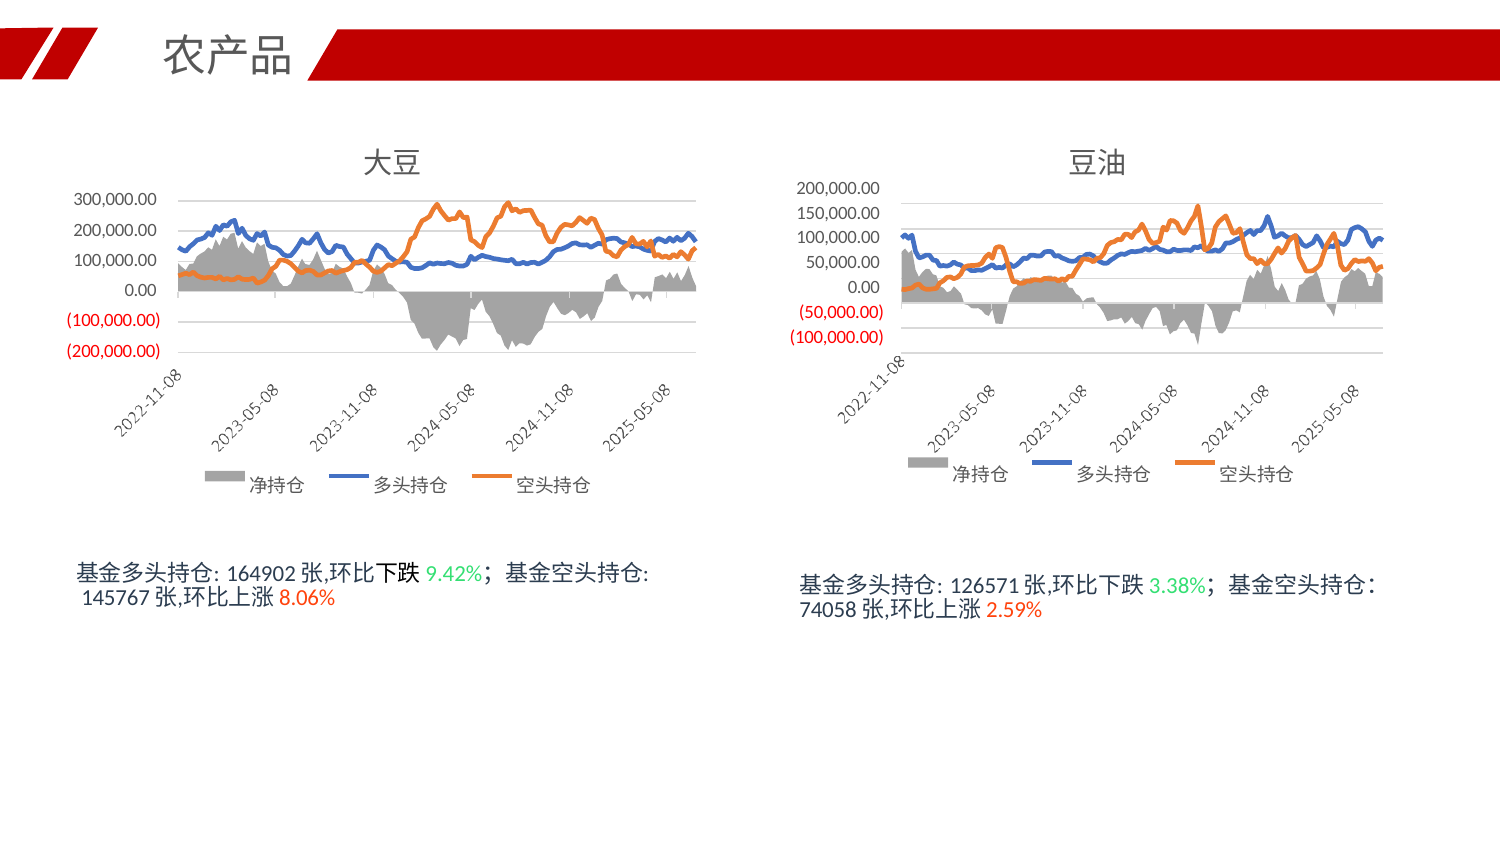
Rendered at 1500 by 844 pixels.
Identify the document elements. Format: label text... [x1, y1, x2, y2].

text (100,000.00) [2, 309, 161, 332]
text 150,000.00 [725, 201, 880, 224]
picture [1201, 385, 1269, 453]
text 豆油 [1068, 140, 1471, 182]
text 基金多头持仓: 164902张,环比下跌9.42%；基金空头持仓: 145767张,环比上涨8.06% [76, 562, 648, 612]
picture [927, 385, 995, 453]
text 50,000.00 [725, 251, 880, 273]
picture [602, 384, 670, 452]
picture [309, 384, 377, 452]
picture [114, 369, 181, 437]
text 100,000.00 [725, 226, 880, 249]
picture [837, 356, 905, 424]
text 净持仓 多头持仓 空头持仓 [249, 403, 674, 498]
text (50,000.00) [725, 300, 884, 323]
text 200,000.00 [725, 176, 880, 199]
picture [1291, 385, 1359, 453]
text 大豆 [362, 140, 423, 182]
text (200,000.00) [2, 339, 161, 362]
text 基金多头持仓: 126571张,环比下跌3.38%；基金空头持仓： 74058张,环比上涨2.59% [799, 574, 1435, 624]
text 0.00 [2, 278, 157, 301]
picture [211, 384, 278, 452]
text 0.00 [725, 276, 880, 298]
picture [1019, 385, 1087, 453]
text 300,000.00 [2, 187, 157, 210]
text (100,000.00) [725, 325, 884, 348]
text 200,000.00 [2, 218, 157, 241]
picture [407, 384, 474, 452]
picture [505, 384, 573, 452]
text 100,000.00 [2, 248, 157, 271]
picture [1109, 385, 1177, 453]
